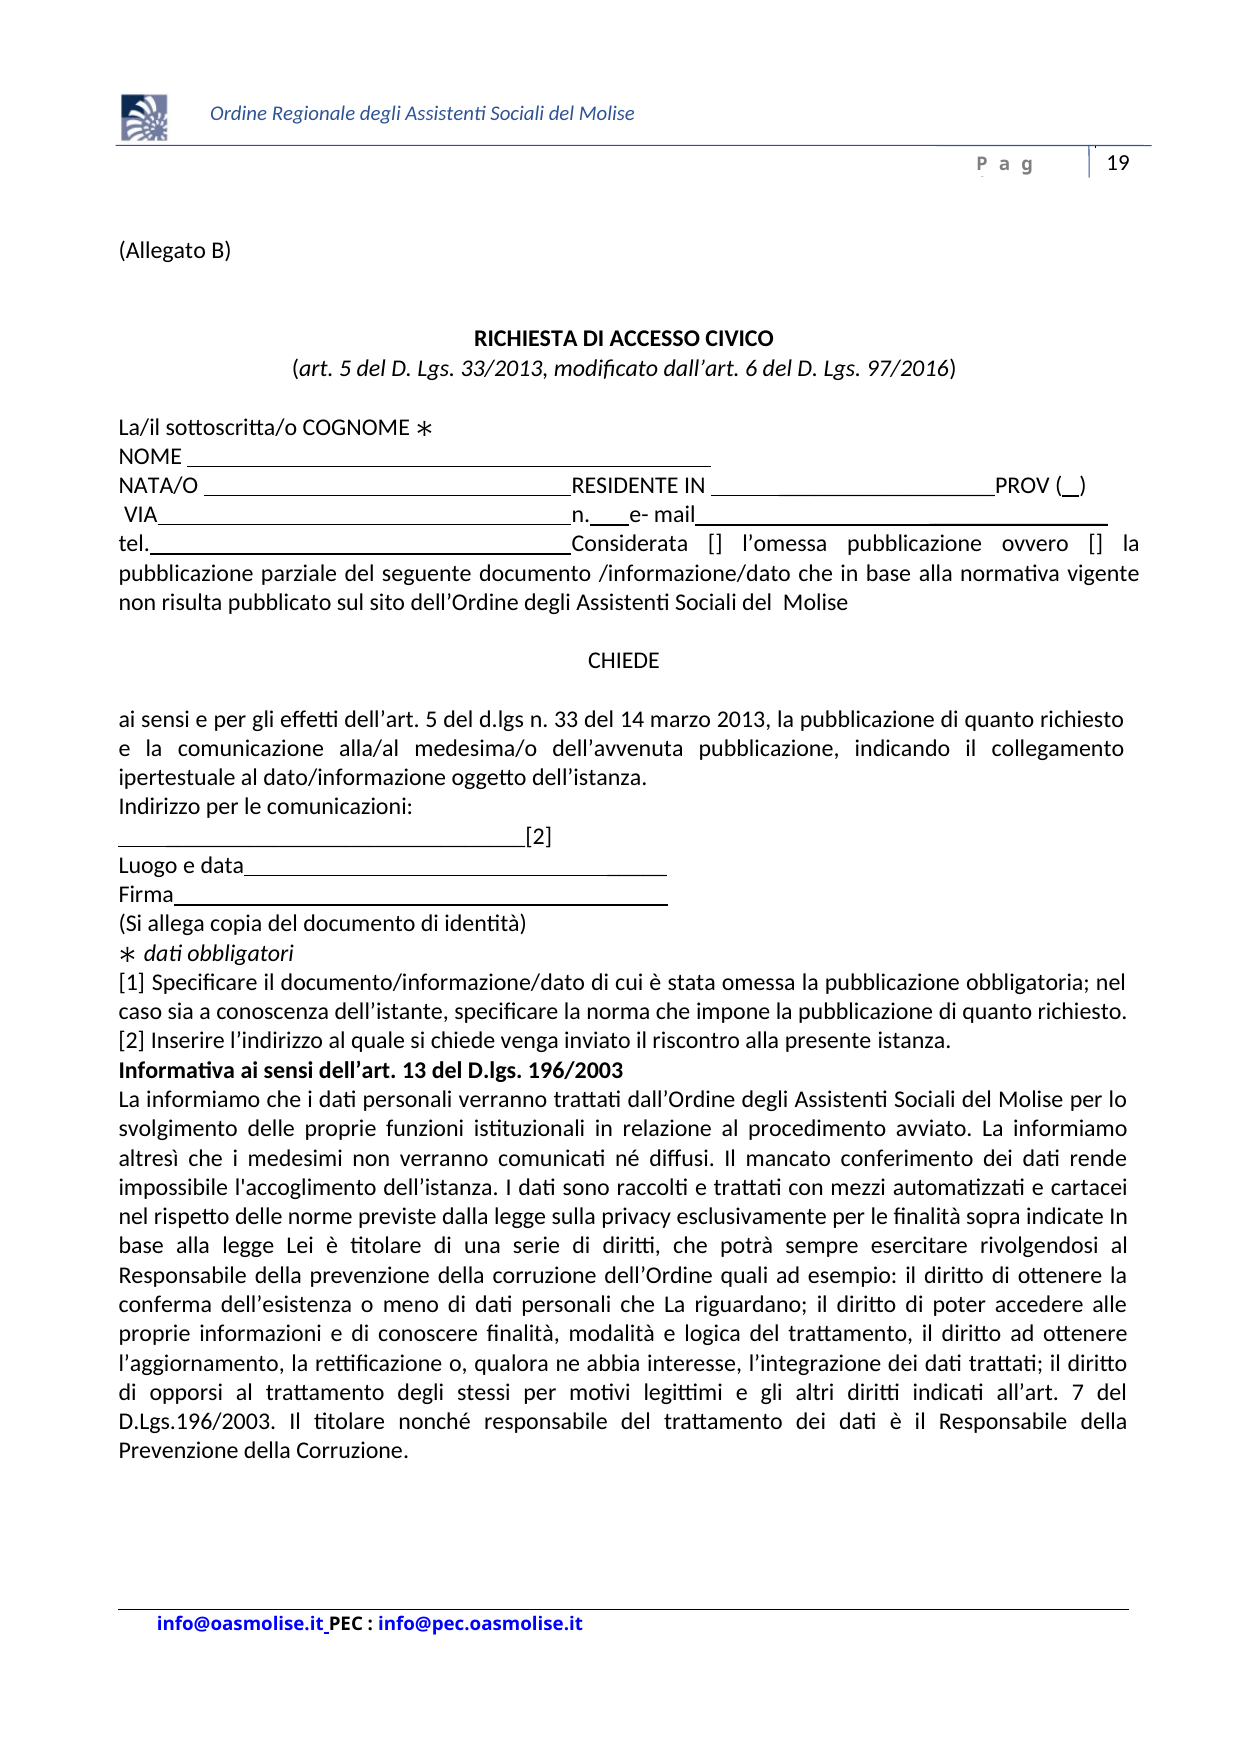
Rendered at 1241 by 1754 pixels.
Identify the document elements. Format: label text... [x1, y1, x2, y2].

text ∗ dati obbligatori [118, 938, 1140, 967]
text (Allegato B) [118, 236, 236, 265]
text ______________________________[2] [118, 821, 1140, 850]
text Indirizzo per le comunicazioni: [118, 791, 1140, 821]
text Luogo e data _____ Firma (Si allega copia del documento di identità) [118, 850, 668, 938]
text NATA/O RESIDENTE IN __________________PROV ( ) [118, 470, 1140, 499]
text La informiamo che i dati personali verranno trattati dall’Ordine degli Assistenti Sociali del Molise per lo svolgimento delle proprie funzioni istituzionali in relazione al procedimento avviato. La informiamo altresì che i medesimi non verranno comunicati né diffusi. Il mancato conferimento dei dati rende impossibile l'accoglimento dell’istanza. I dati sono raccolti e trattati con mezzi automatizzati e cartacei nel rispetto delle norme previste dalla legge sulla privacy esclusivamente per le finalità sopra indicate In base alla legge Lei è titolare di una serie di diritti, che potrà sempre esercitare rivolgendosi al Responsabile della prevenzione della corruzione dell’Ordine quali ad esempio: il diritto di ottenere la conferma dell’esistenza o meno di dati personali che La riguardano; il diritto di poter accedere alle proprie informazioni e di conoscere finalità, modalità e logica del trattamento, il diritto ad ottenere l’aggiornamento, la rettificazione o, qualora ne abbia interesse, l’integrazione dei dati trattati; il diritto di opporsi al trattamento degli stessi per motivi legittimi e gli altri diritti indicati all’art. 7 del D.Lgs.196/2003. Il titolare nonché responsabile del trattamento dei dati è il Responsabile della Prevenzione della Corruzione. [118, 1084, 1129, 1465]
subtitle RICHIESTA DI ACCESSO CIVICO [289, 323, 958, 353]
subtitle Informativa ai sensi dell’art. 13 del D.lgs. 196/2003 [118, 1055, 1140, 1084]
list Specificare il documento/informazione/dato di cui è stata omessa la pubblicazione obbligatoria; nel caso sia a conoscenza dell’istante, specificare la norma che impone la pubblicazione di quanto richiesto. [118, 967, 1128, 1026]
text La/il sottoscritta/o COGNOME ∗ [118, 411, 1140, 441]
picture [120, 92, 171, 144]
list Inserire l’indirizzo al quale si chiede venga inviato il riscontro alla presente istanza. [118, 1026, 1140, 1055]
text (art. 5 del D. Lgs. 33/2013, modificato dall’art. 6 del D. Lgs. 97/2016) [289, 353, 958, 382]
text ai sensi e per gli effetti dell’art. 5 del d.lgs n. 33 del 14 marzo 2013, la pubblicazione di quanto richiesto e la comunicazione alla/al medesima/o dell’avvenuta pubblicazione, indicando il collegamento ipertestuale al dato/informazione oggetto dell’istanza. [118, 704, 1125, 791]
text CHIEDE [370, 645, 877, 674]
text VIA n. e- mail _______________ tel. Considerata [] l’omessa pubblicazione ovvero [] la pubblicazione parziale del seguente documento /informazione/dato che in base alla normativa vigente non risulta pubblicato sul sito dell’Ordine degli Assistenti Sociali del Molise [118, 499, 1140, 616]
text NOME [118, 441, 1140, 470]
